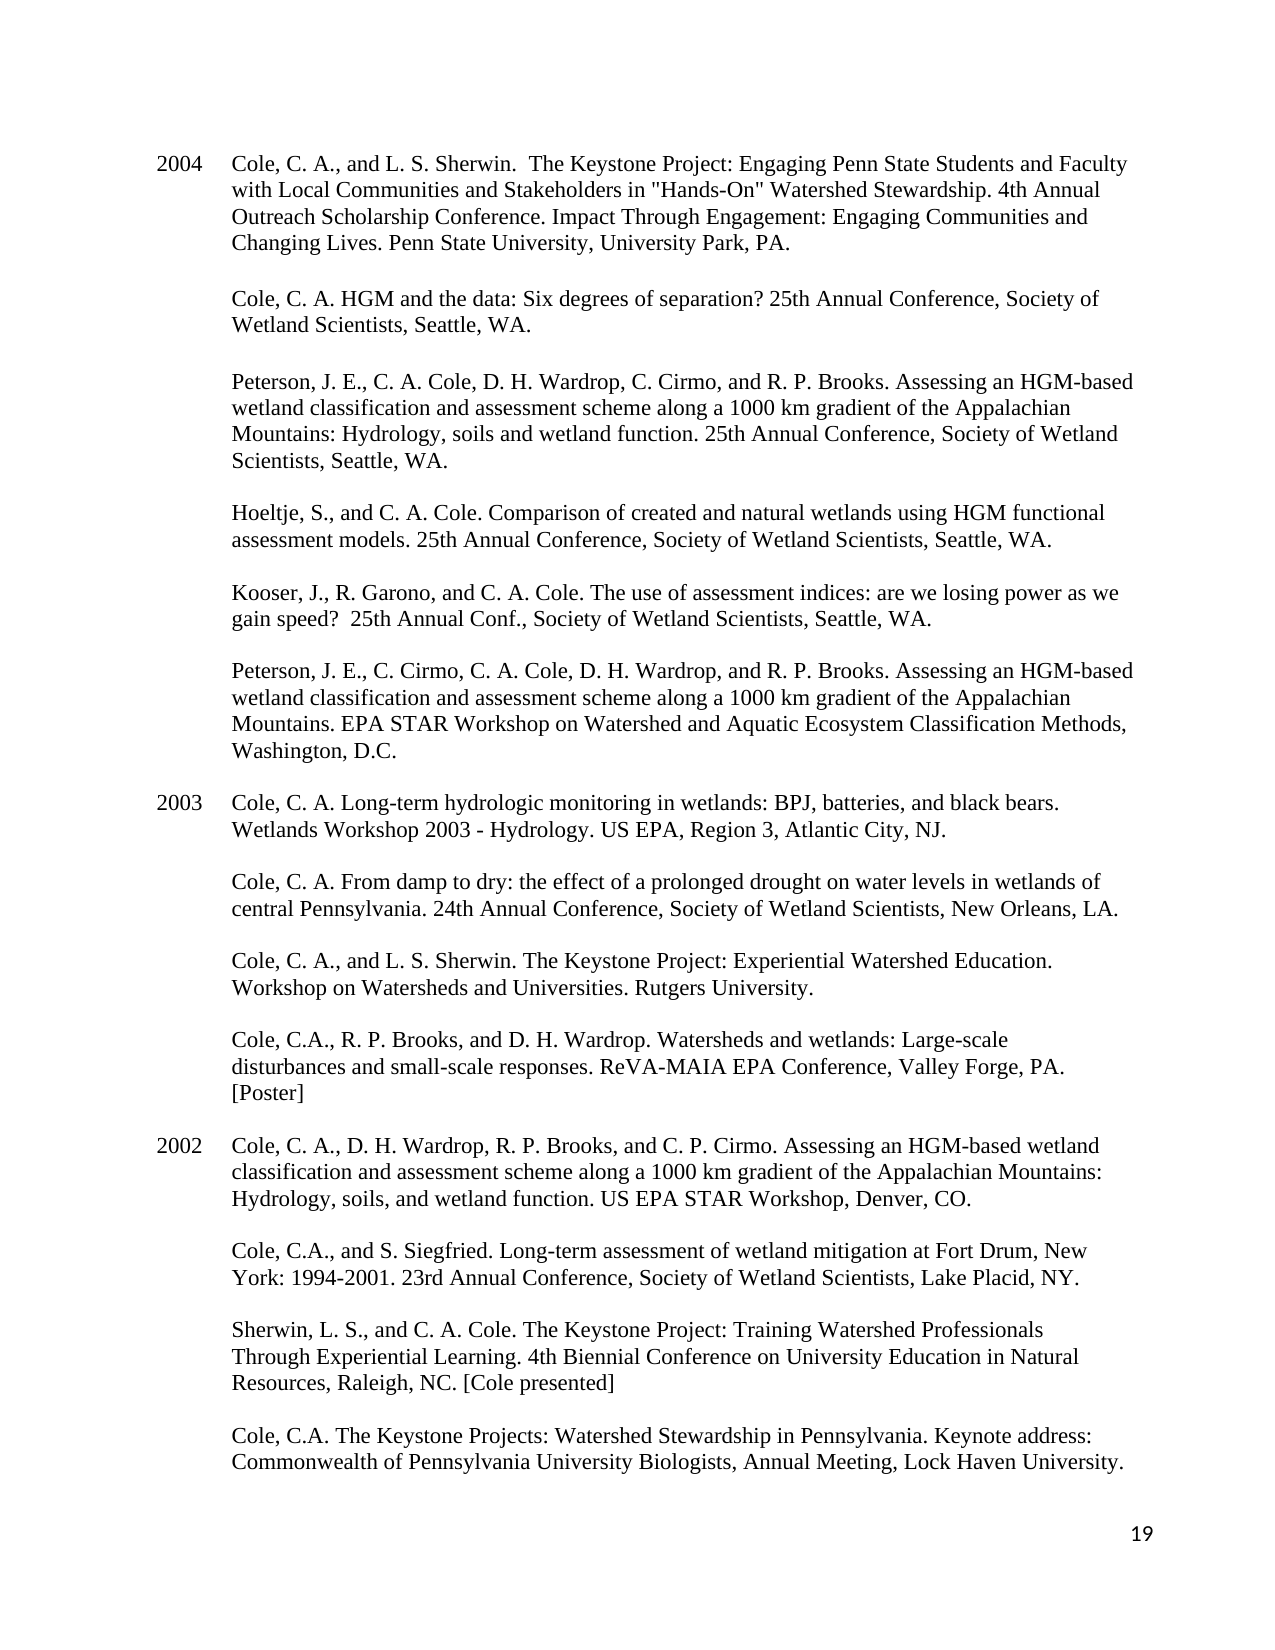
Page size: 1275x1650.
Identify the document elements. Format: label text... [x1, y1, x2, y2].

text 2003 Cole, C. A. Long-term hydrologic monitoring in wetlands: BPJ, batteries, and black bears. Wetlands Workshop 2003 - Hydrology. US EPA, Region 3, Atlantic City, NJ. [156, 789, 1153, 842]
text Cole, C.A., and S. Siegfried. Long-term assessment of wetland mitigation at Fort Drum, New York: 1994-2001. 23rd Annual Conference, Society of Wetland Scientists, Lake Placid, NY. [156, 1237, 1153, 1290]
text Cole, C. A. From damp to dry: the effect of a prolonged drought on water levels in wetlands of central Pennsylvania. 24th Annual Conference, Society of Wetland Scientists, New Orleans, LA. [156, 868, 1153, 921]
text 2002 Cole, C. A., D. H. Wardrop, R. P. Brooks, and C. P. Cirmo. Assessing an HGM-based wetland classification and assessment scheme along a 1000 km gradient of the Appalachian Mountains: Hydrology, soils, and wetland function. US EPA STAR Workshop, Denver, CO. [156, 1132, 1153, 1211]
text Hoeltje, S., and C. A. Cole. Comparison of created and natural wetlands using HGM functional assessment models. 25th Annual Conference, Society of Wetland Scientists, Seattle, WA. [156, 499, 1153, 552]
text Cole, C.A., R. P. Brooks, and D. H. Wardrop. Watersheds and wetlands: Large-scale disturbances and small-scale responses. ReVA-MAIA EPA Conference, Valley Forge, PA. [Poster] [156, 1027, 1153, 1106]
text Peterson, J. E., C. Cirmo, C. A. Cole, D. H. Wardrop, and R. P. Brooks. Assessing an HGM-based wetland classification and assessment scheme along a 1000 km gradient of the Appalachian Mountains. EPA STAR Workshop on Watershed and Aquatic Ecosystem Classification Methods, Washington, D.C. [156, 658, 1153, 763]
text Cole, C. A. HGM and the data: Six degrees of separation? 25th Annual Conference, Society of Wetland Scientists, Seattle, WA. [231, 285, 1153, 338]
text Sherwin, L. S., and C. A. Cole. The Keystone Project: Training Watershed Professionals Through Experiential Learning. 4th Biennial Conference on University Education in Natural Resources, Raleigh, NC. [Cole presented] [156, 1316, 1153, 1396]
text Cole, C. A., and L. S. Sherwin. The Keystone Project: Experiential Watershed Education. Workshop on Watersheds and Universities. Rutgers University. [156, 947, 1153, 1000]
text 2004 Cole, C. A., and L. S. Sherwin. The Keystone Project: Engaging Penn State Students and Faculty with Local Communities and Stakeholders in "Hands-On" Watershed Stewardship. 4th Annual Outreach Scholarship Conference. Impact Through Engagement: Engaging Communities and Changing Lives. Penn State University, University Park, PA. [156, 150, 1153, 255]
text Kooser, J., R. Garono, and C. A. Cole. The use of assessment indices: are we losing power as we gain speed? 25th Annual Conf., Society of Wetland Scientists, Seattle, WA. [156, 578, 1153, 631]
text Cole, C.A. The Keystone Projects: Watershed Stewardship in Pennsylvania. Keynote address: Commonwealth of Pennsylvania University Biologists, Annual Meeting, Lock Haven University. [156, 1422, 1153, 1474]
text Peterson, J. E., C. A. Cole, D. H. Wardrop, C. Cirmo, and R. P. Brooks. Assessing an HGM-based wetland classification and assessment scheme along a 1000 km gradient of the Appalachian Mountains: Hydrology, soils and wetland function. 25th Annual Conference, Society of Wetland Scientists, Seattle, WA. [231, 368, 1153, 473]
